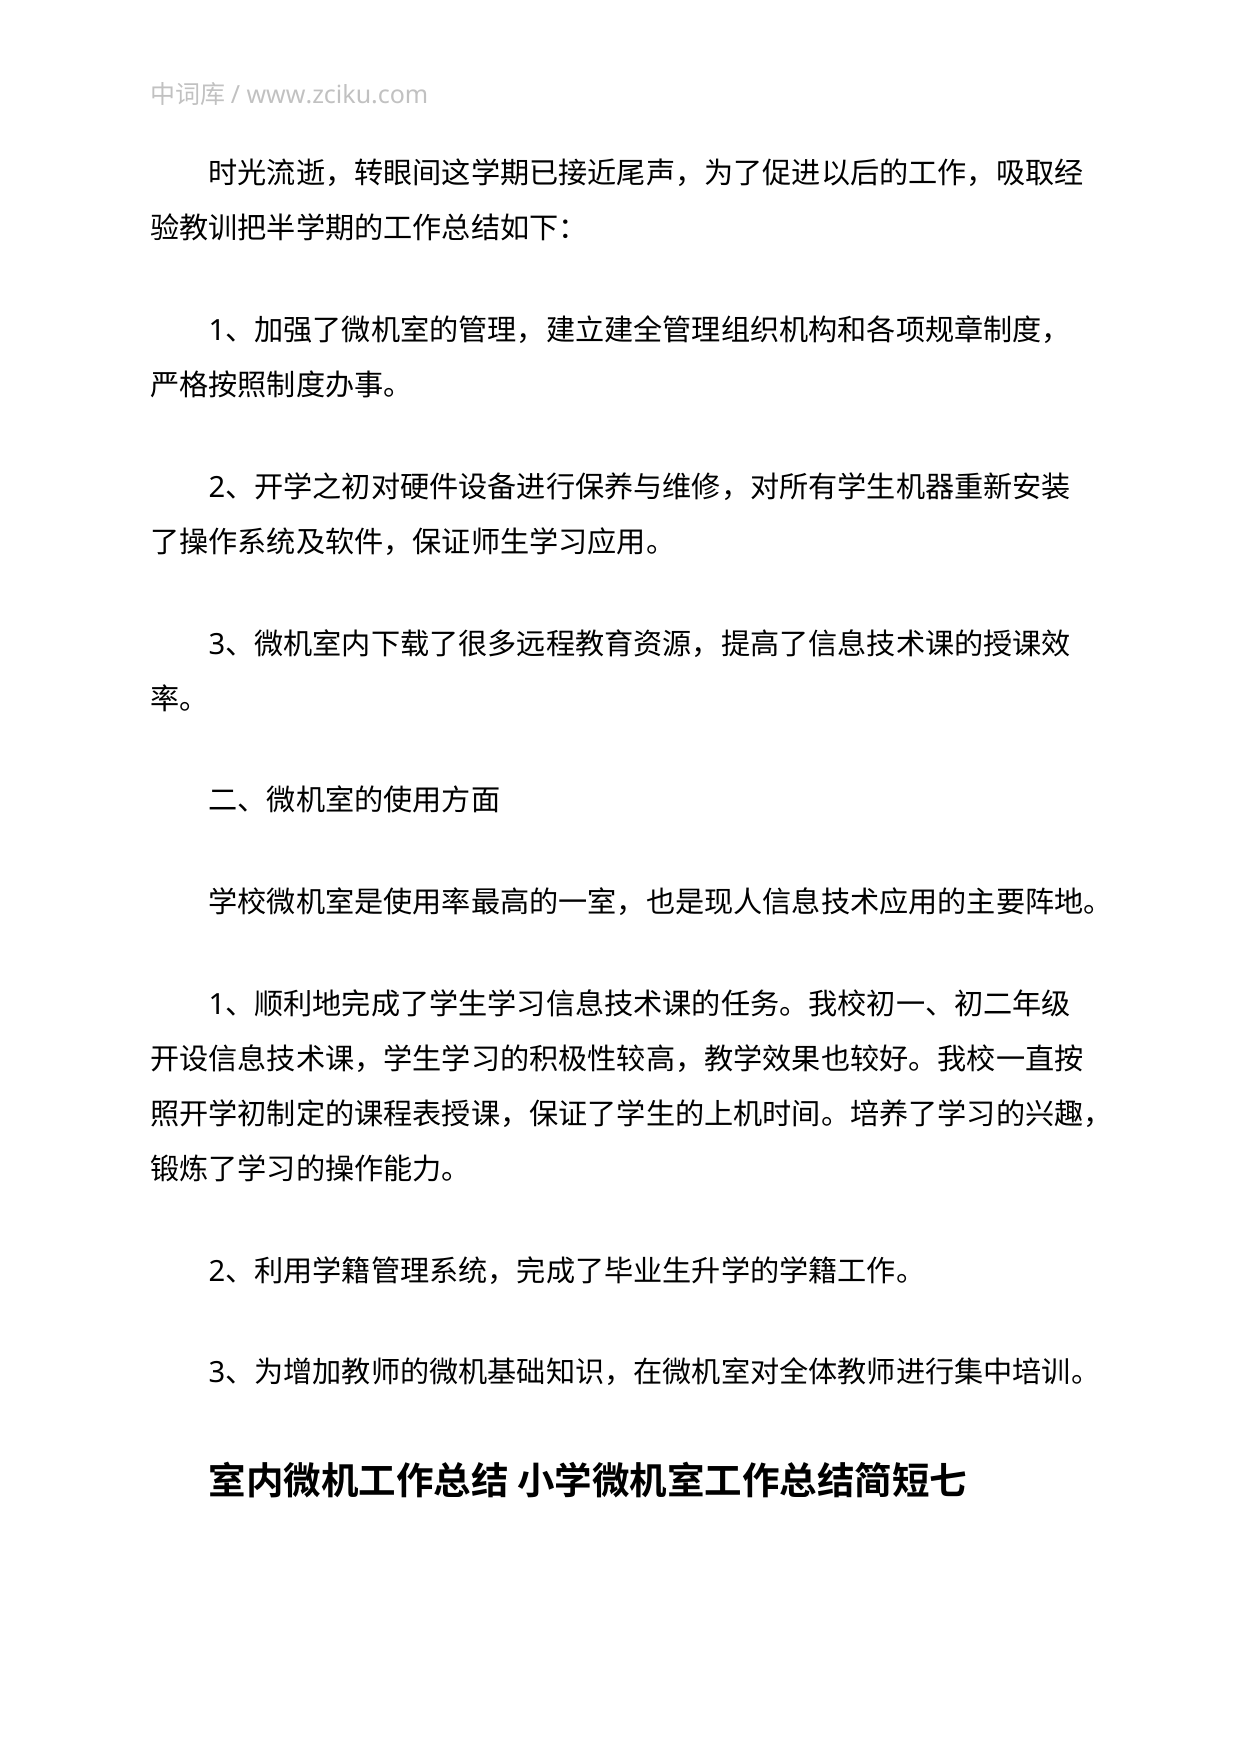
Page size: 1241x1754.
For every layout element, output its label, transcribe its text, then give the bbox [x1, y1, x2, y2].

text 2、开学之初对硬件设备进行保养与维修，对所有学生机器重新安装了操作系统及软件，保证师生学习应用。 [150, 463, 1090, 561]
text 1、加强了微机室的管理，建立建全管理组织机构和各项规章制度，严格按照制度办事。 [150, 307, 1090, 404]
text 3、微机室内下载了很多远程教育资源，提高了信息技术课的授课效率。 [150, 620, 1090, 717]
text 2、利用学籍管理系统，完成了毕业生升学的学籍工作。 [150, 1247, 1090, 1289]
text 1、顺利地完成了学生学习信息技术课的任务。我校初一、初二年级开设信息技术课，学生学习的积极性较高，教学效果也较好。我校一直按照开学初制定的课程表授课，保证了学生的上机时间。培养了学习的兴趣，锻炼了学习的操作能力。 [150, 981, 1090, 1188]
text 3、为增加教师的微机基础知识，在微机室对全体教师进行集中培训。 [150, 1349, 1090, 1391]
text 时光流逝，转眼间这学期已接近尾声，为了促进以后的工作，吸取经验教训把半学期的工作总结如下： [150, 150, 1090, 247]
text 二、微机室的使用方面 [150, 777, 1090, 819]
text 学校微机室是使用率最高的一室，也是现人信息技术应用的主要阵地。 [150, 879, 1090, 921]
text 室内微机工作总结 小学微机室工作总结简短七 [150, 1451, 1090, 1505]
